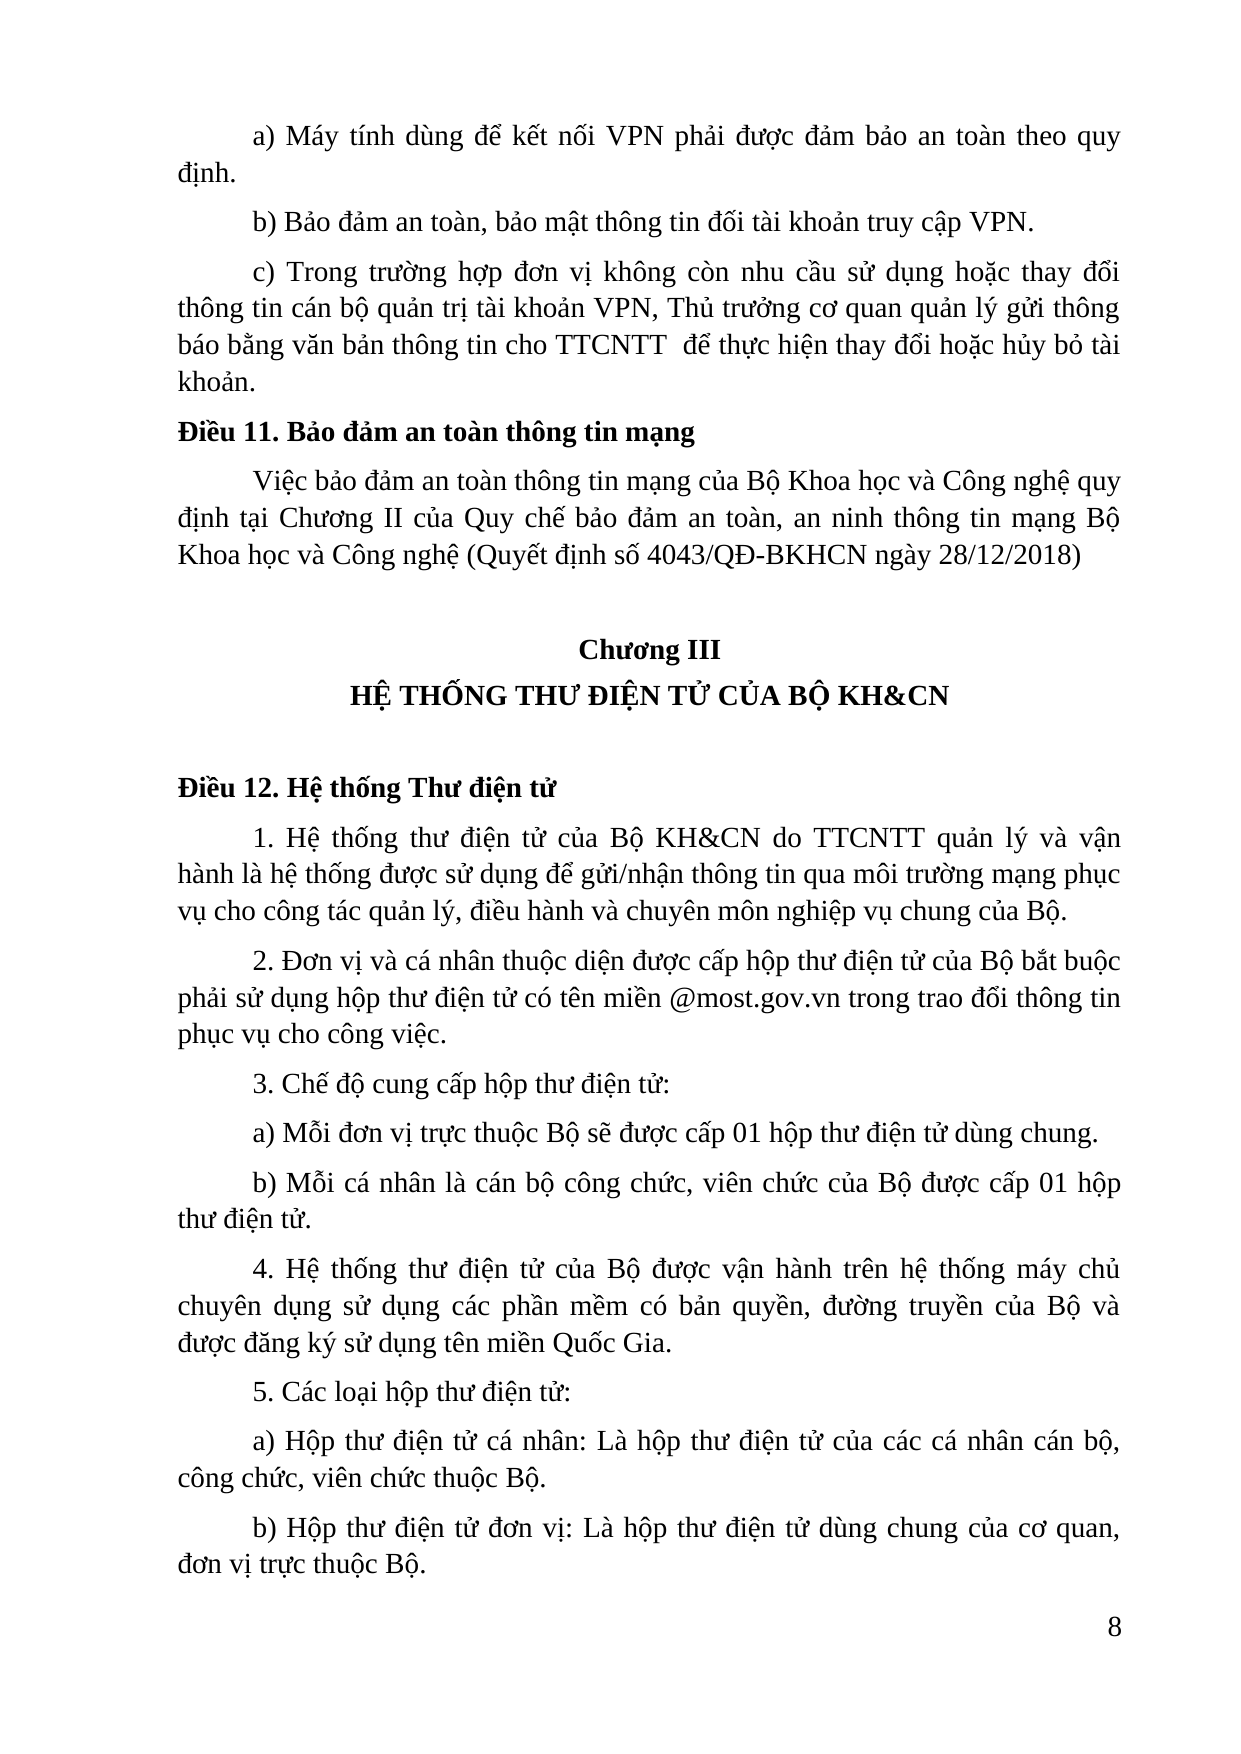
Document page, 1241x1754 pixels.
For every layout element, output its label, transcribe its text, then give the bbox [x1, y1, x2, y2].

text Chương III [177, 632, 1122, 666]
text Việc bảo đảm an toàn thông tin mạng của Bộ Khoa học và Công nghệ quy định tại Chương II của Quy chế bảo đảm an toàn, an ninh thông tin mạng Bộ Khoa học và Công nghệ (Quyết định số 4043/QĐ-BKHCN ngày 28/12/2018) [177, 463, 1122, 570]
text 5. Các loại hộp thư điện tử: [177, 1374, 1122, 1408]
text 3. Chế độ cung cấp hộp thư điện tử: [177, 1066, 1122, 1099]
text a) Hộp thư điện tử cá nhân: Là hộp thư điện tử của các cá nhân cán bộ, công chức, viên chức thuộc Bộ. [177, 1423, 1122, 1494]
text b) Bảo đảm an toàn, bảo mật thông tin đối tài khoản truy cập VPN. [177, 204, 1122, 238]
text 2. Đơn vị và cá nhân thuộc diện được cấp hộp thư điện tử của Bộ bắt buộc phải sử dụng hộp thư điện tử có tên miền @most.gov.vn trong trao đổi thông tin phục vụ cho công việc. [177, 943, 1122, 1050]
text Điều 11. Bảo đảm an toàn thông tin mạng [177, 414, 1122, 447]
text 1. Hệ thống thư điện tử của Bộ KH&CN do TTCNTT quản lý và vận hành là hệ thống được sử dụng để gửi/nhận thông tin qua môi trường mạng phục vụ cho công tác quản lý, điều hành và chuyên môn nghiệp vụ chung của Bộ. [177, 820, 1122, 927]
text a) Máy tính dùng để kết nối VPN phải được đảm bảo an toàn theo quy định. [177, 118, 1122, 188]
text b) Mỗi cá nhân là cán bộ công chức, viên chức của Bộ được cấp 01 hộp thư điện tử. [177, 1165, 1122, 1235]
text c) Trong trường hợp đơn vị không còn nhu cầu sử dụng hoặc thay đổi thông tin cán bộ quản trị tài khoản VPN, Thủ trưởng cơ quan quản lý gửi thông báo bằng văn bản thông tin cho TTCNTT để thực hiện thay đổi hoặc hủy bỏ tài khoản. [177, 254, 1122, 398]
text b) Hộp thư điện tử đơn vị: Là hộp thư điện tử dùng chung của cơ quan, đơn vị trực thuộc Bộ. [177, 1510, 1122, 1580]
text a) Mỗi đơn vị trực thuộc Bộ sẽ được cấp 01 hộp thư điện tử dùng chung. [177, 1115, 1122, 1149]
text HỆ THỐNG THƯ ĐIỆN TỬ CỦA BỘ KH&CN [177, 678, 1122, 712]
text 4. Hệ thống thư điện tử của Bộ được vận hành trên hệ thống máy chủ chuyên dụng sử dụng các phần mềm có bản quyền, đường truyền của Bộ và được đăng ký sử dụng tên miền Quốc Gia. [177, 1251, 1122, 1358]
text Điều 12. Hệ thống Thư điện tử [177, 770, 1122, 804]
